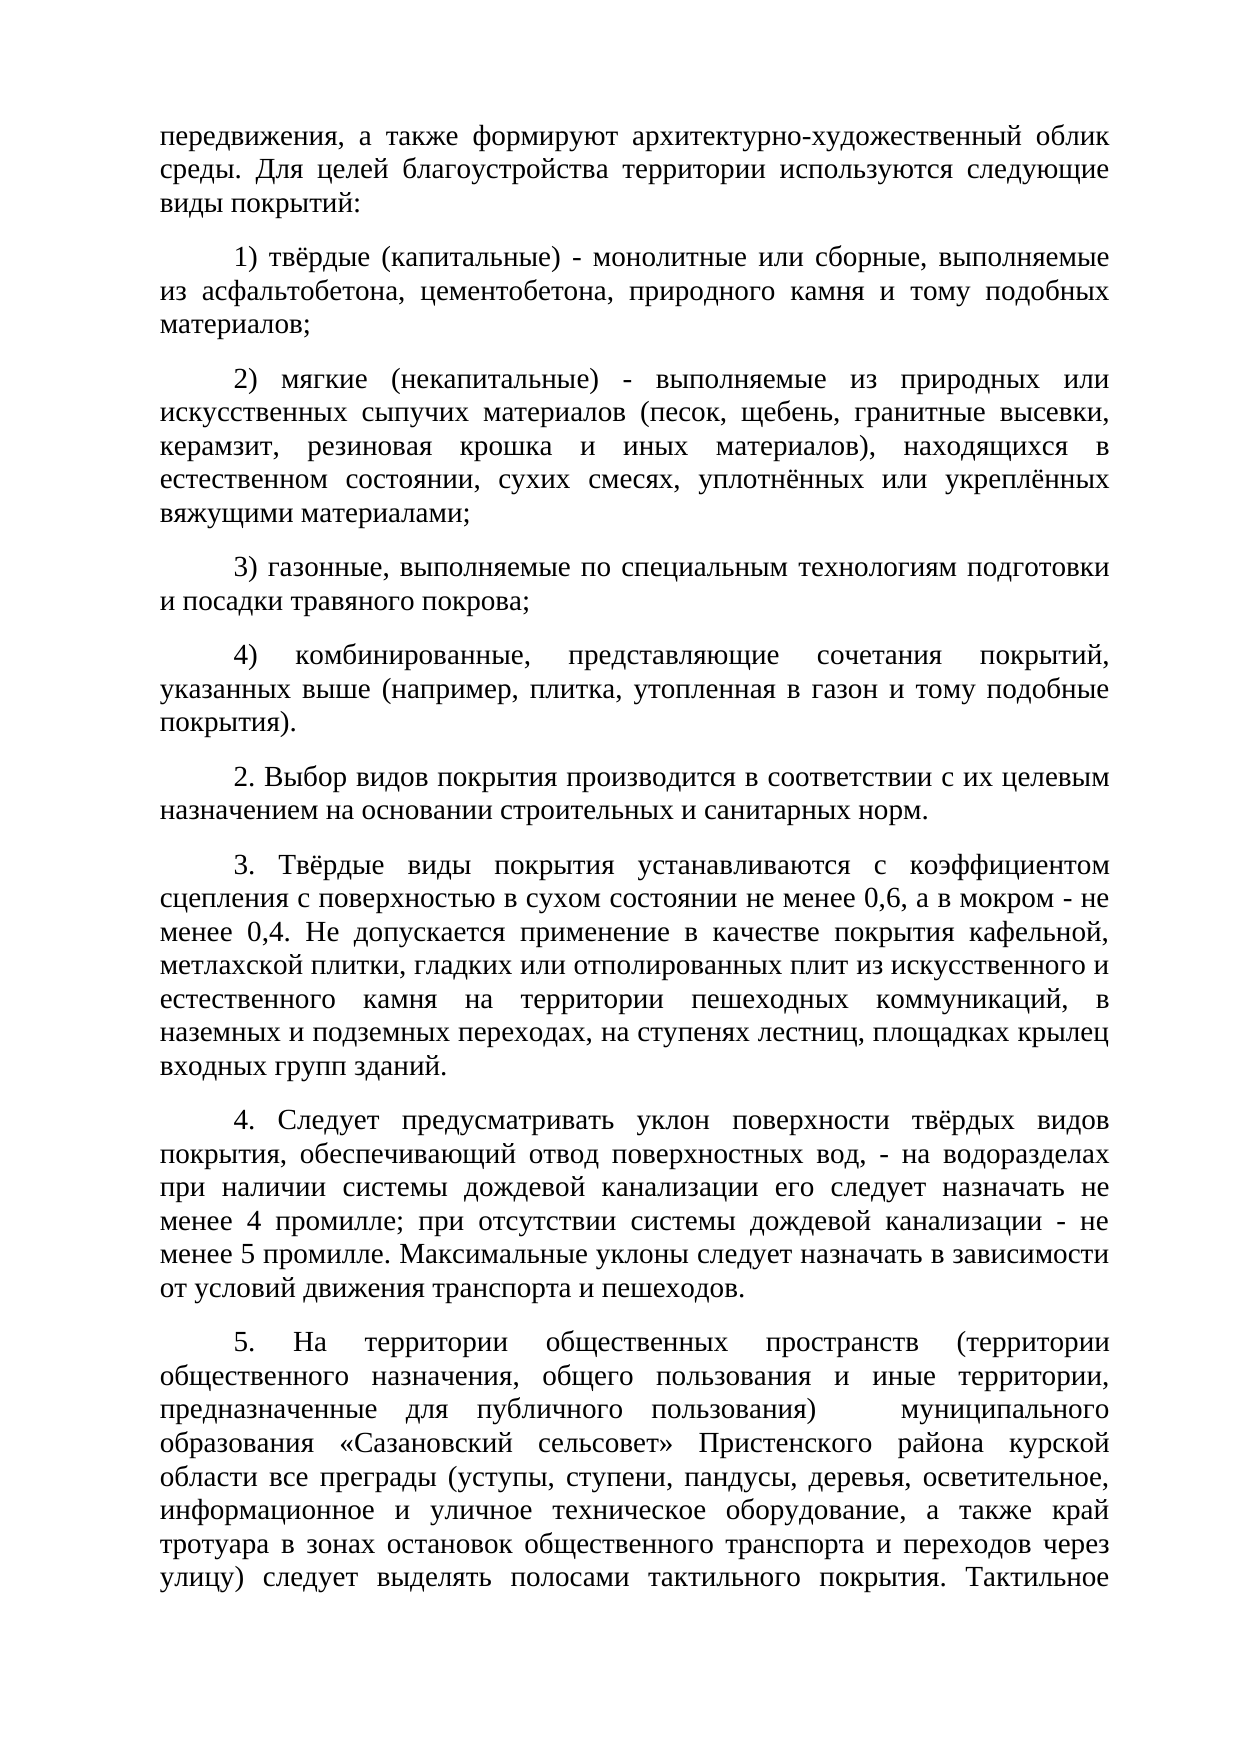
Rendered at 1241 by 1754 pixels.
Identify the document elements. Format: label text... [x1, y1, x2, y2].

text 2) мягкие (некапитальные) - выполняемые из природных или искусственных сыпучих материалов (песок, щебень, гранитные высевки, керамзит, резиновая крошка и иных материалов), находящихся в естественном состоянии, сухих смесях, уплотнённых или укреплённых вяжущими материалами; [159, 361, 1110, 529]
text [159, 1324, 1110, 1593]
text 4) комбинированные, представляющие сочетания покрытий, указанных выше (например, плитка, утопленная в газон и тому подобные покрытия). [159, 637, 1110, 738]
text 4. Следует предусматривать уклон поверхности твёрдых видов покрытия, обеспечивающий отвод поверхностных вод, - на водоразделах при наличии системы дождевой канализации его следует назначать не менее 4 промилле; при отсутствии системы дождевой канализации - не менее 5 промилле. Максимальные уклоны следует назначать в зависимости от условий движения транспорта и пешеходов. [159, 1102, 1110, 1304]
text 2. Выбор видов покрытия производится в соответствии с их целевым назначением на основании строительных и санитарных норм. [159, 759, 1110, 826]
text 1) твёрдые (капитальные) - монолитные или сборные, выполняемые из асфальтобетона, цементобетона, природного камня и тому подобных материалов; [159, 239, 1110, 340]
text 3. Твёрдые виды покрытия устанавливаются с коэффициентом сцепления с поверхностью в сухом состоянии не менее 0,6, а в мокром - не менее 0,4. Не допускается применение в качестве покрытия кафельной, метлахской плитки, гладких или отполированных плит из искусственного и естественного камня на территории пешеходных коммуникаций, в наземных и подземных переходах, на ступенях лестниц, площадках крылец входных групп зданий. [159, 847, 1110, 1082]
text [159, 118, 1110, 219]
text 3) газонные, выполняемые по специальным технологиям подготовки и посадки травяного покрова; [159, 549, 1110, 617]
